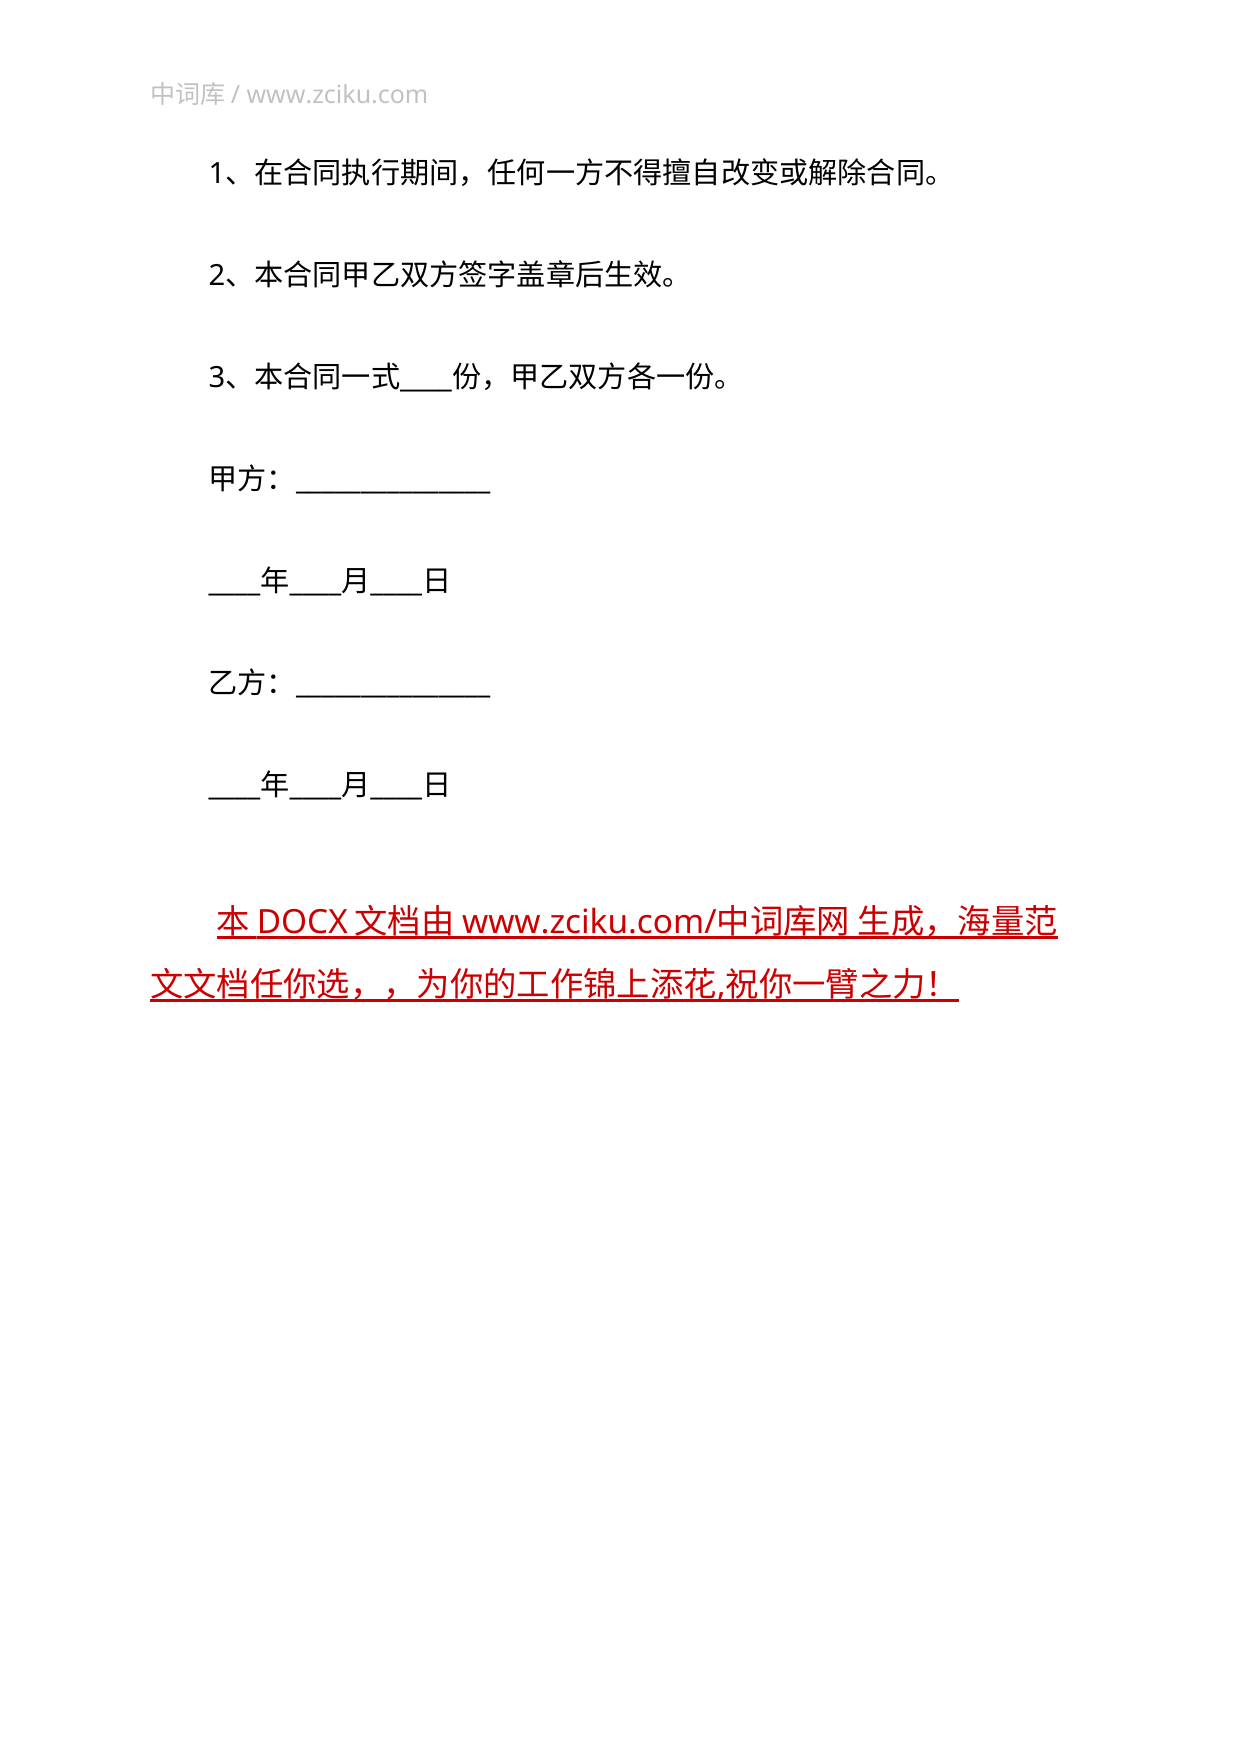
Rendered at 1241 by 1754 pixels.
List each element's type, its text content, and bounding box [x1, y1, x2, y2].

text 2、本合同甲乙双方签字盖章后生效。 [150, 252, 1090, 294]
text 3、本合同一式____份，甲乙双方各一份。 [150, 354, 1090, 396]
text ____年____月____日 [150, 762, 1090, 804]
text 本DOCX文档由 www.zciku.com/中词库网 生成，海量范文文档任你选，，为你的工作锦上添花,祝你一臂之力！ [150, 895, 1090, 1006]
text ____年____月____日 [150, 558, 1090, 600]
text 1、在合同执行期间，任何一方不得擅自改变或解除合同。 [150, 150, 1090, 192]
text 乙方：_______________ [150, 660, 1090, 702]
text 甲方：_______________ [150, 456, 1090, 498]
